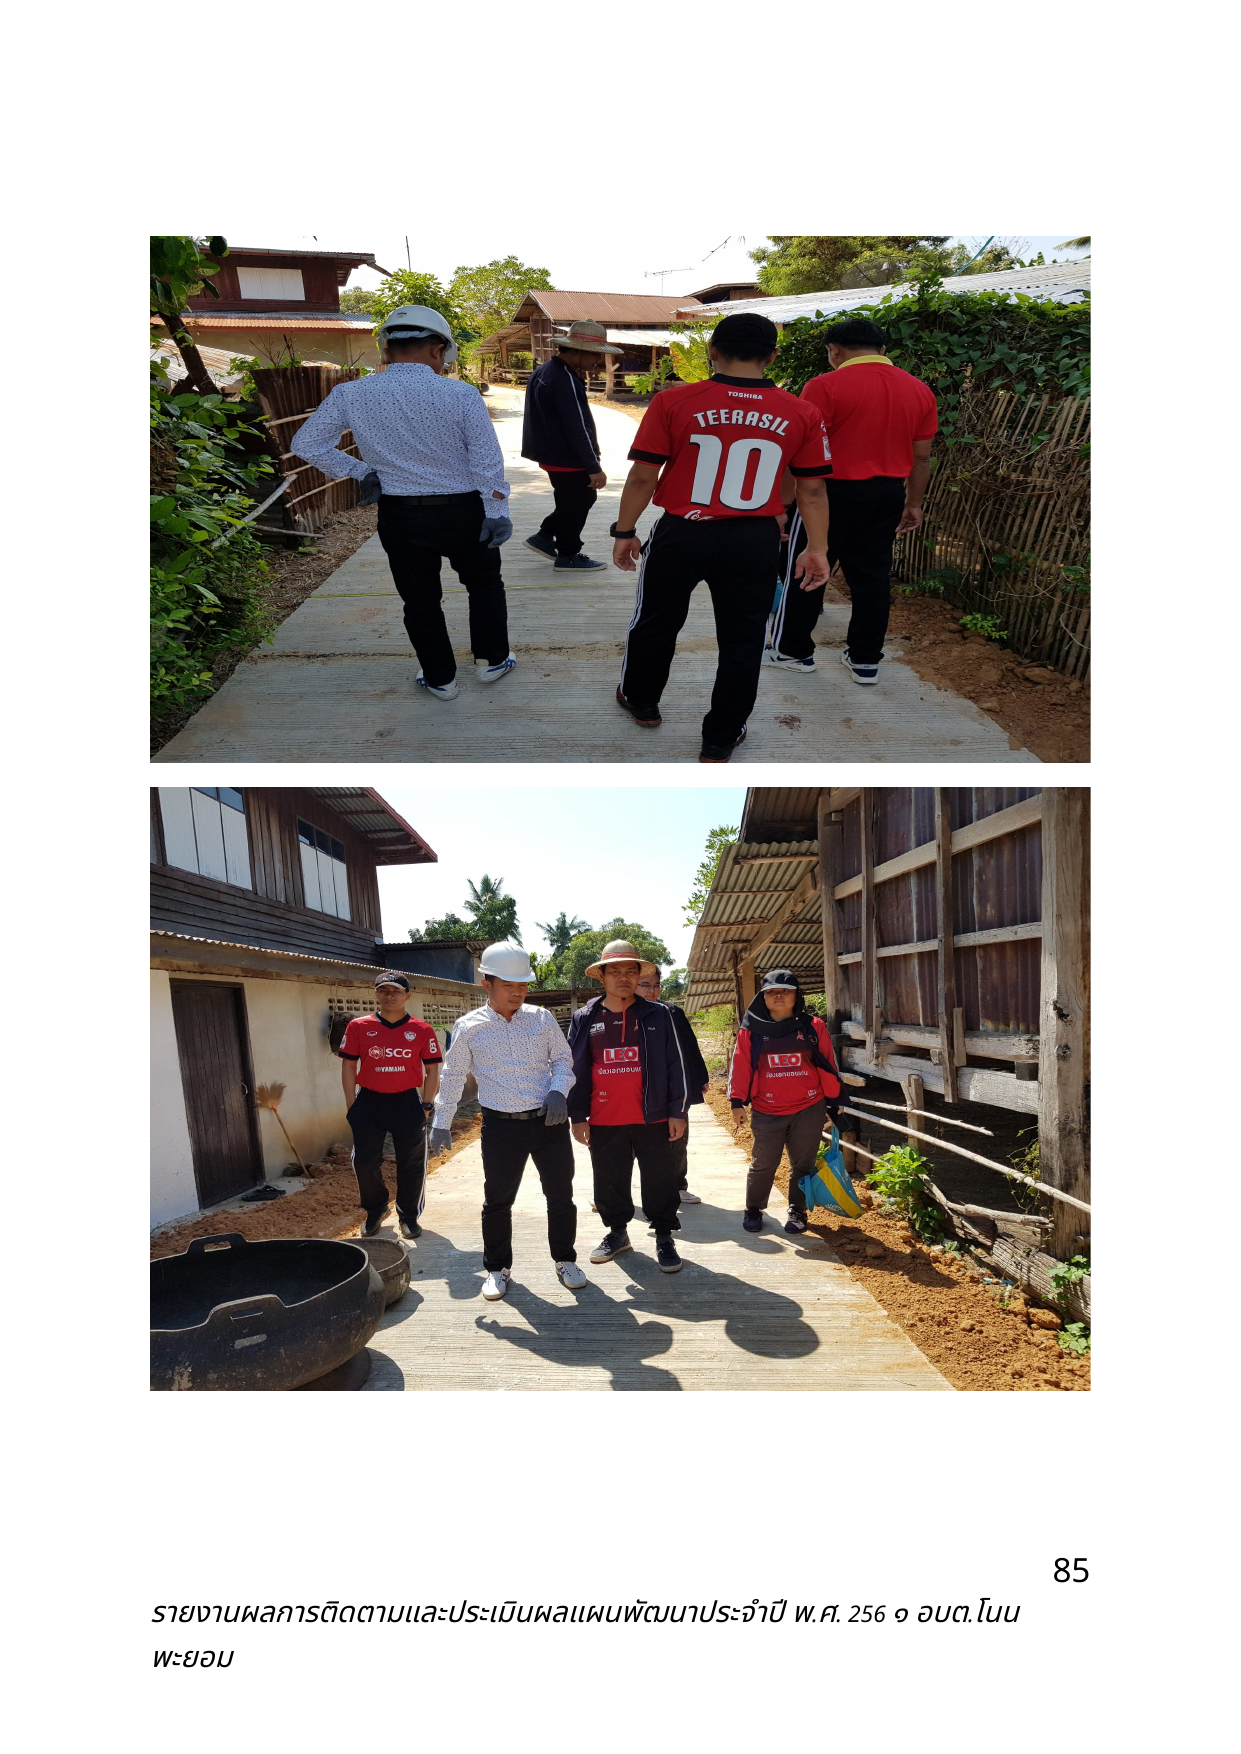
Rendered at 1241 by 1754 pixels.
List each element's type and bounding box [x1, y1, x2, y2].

picture [150, 787, 1091, 1391]
picture [150, 236, 1091, 763]
